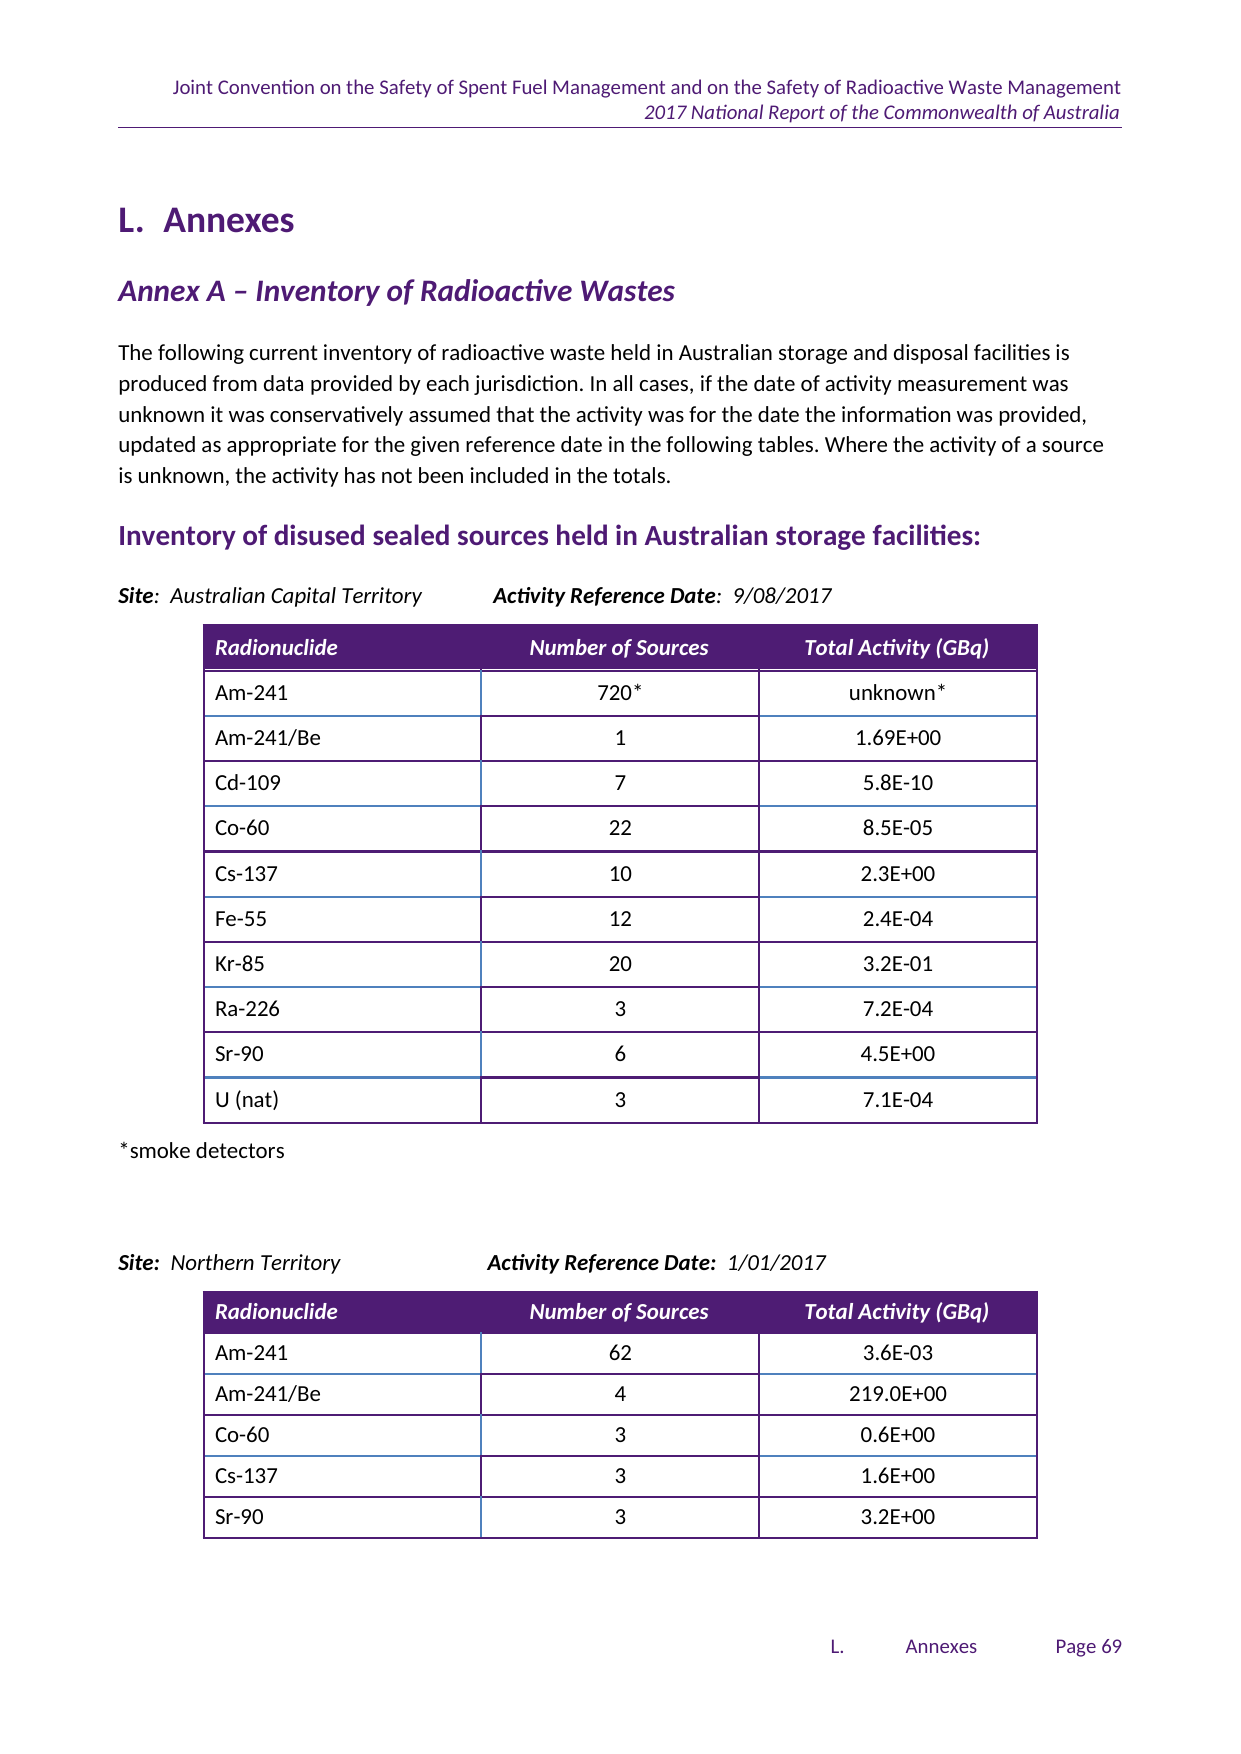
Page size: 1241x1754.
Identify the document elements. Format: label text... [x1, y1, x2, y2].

table_cell 1.69E+00 [760, 717, 1036, 760]
table_cell 62 [482, 1334, 758, 1373]
text Site: Australian Capital Territory Activity Reference Date: 9/08/2017 [118, 581, 1122, 609]
table_cell 3.2E+00 [760, 1498, 1036, 1537]
table_header Total Activity (GBq) [760, 626, 1036, 669]
table_header Radionuclide [205, 1293, 480, 1332]
table_cell 3.6E-03 [760, 1334, 1036, 1373]
table_cell 3 [482, 1457, 758, 1496]
table_cell Am-241 [205, 1334, 480, 1373]
subtitle Annex A – Inventory of Radioactive Wastes [118, 271, 1122, 309]
table_cell Am-241/Be [205, 717, 480, 760]
table_cell 10 [482, 853, 758, 896]
table_cell 720* [482, 672, 758, 715]
table_cell 3 [482, 1416, 758, 1455]
text *smoke detectors [118, 1136, 1122, 1164]
table_cell 1 [482, 717, 758, 760]
table_cell Am-241 [205, 672, 480, 715]
table_cell 8.5E-05 [760, 807, 1036, 850]
table_cell 7.2E-04 [760, 988, 1036, 1031]
table_cell 2.4E-04 [760, 898, 1036, 941]
table_cell Fe-55 [205, 898, 480, 941]
table_cell 7 [482, 762, 758, 805]
subtitle Annexes [118, 196, 1122, 242]
table_cell 1.6E+00 [760, 1457, 1036, 1496]
table_cell Co-60 [205, 1416, 480, 1455]
table_header Number of Sources [482, 626, 758, 669]
text The following current inventory of radioactive waste held in Australian storage and disposal facilities is produced from data provided by each jurisdiction. In all cases, if the date of activity measurement was unknown it was conservatively assumed that the activity was for the date the information was provided, updated as appropriate for the given reference date in the following tables. Where the activity of a source is unknown, the activity has not been included in the totals. [118, 338, 1122, 489]
table_cell 4 [482, 1375, 758, 1414]
table_cell Co-60 [205, 807, 480, 850]
subtitle Inventory of disused sealed sources held in Australian storage facilities: [118, 517, 1122, 552]
table_cell Ra-226 [205, 988, 480, 1031]
table_cell Kr-85 [205, 943, 480, 986]
table_header Number of Sources [482, 1293, 758, 1332]
table_cell U (nat) [205, 1079, 480, 1122]
table_cell 4.5E+00 [760, 1033, 1036, 1076]
table_cell 22 [482, 807, 758, 850]
table_cell Cs-137 [205, 853, 480, 896]
table_header Radionuclide [205, 626, 480, 669]
table_cell 3.2E-01 [760, 943, 1036, 986]
table_cell Am-241/Be [205, 1375, 480, 1414]
table_cell 7.1E-04 [760, 1079, 1036, 1122]
table_cell 20 [482, 943, 758, 986]
table_cell 219.0E+00 [760, 1375, 1036, 1414]
table_cell Cd-109 [205, 762, 480, 805]
table_cell 3 [482, 988, 758, 1031]
table_cell Sr-90 [205, 1498, 480, 1537]
table_cell 5.8E-10 [760, 762, 1036, 805]
text Site: Northern Territory Activity Reference Date: 1/01/2017 [118, 1248, 1122, 1276]
table_cell 3 [482, 1498, 758, 1537]
table_cell 6 [482, 1033, 758, 1076]
table_cell unknown* [760, 672, 1036, 715]
table_cell 3 [482, 1079, 758, 1122]
table_cell 2.3E+00 [760, 853, 1036, 896]
table_cell 12 [482, 898, 758, 941]
table_cell 0.6E+00 [760, 1416, 1036, 1455]
table_cell Cs-137 [205, 1457, 480, 1496]
table_header Total Activity (GBq) [760, 1293, 1036, 1332]
table_cell Sr-90 [205, 1033, 480, 1076]
